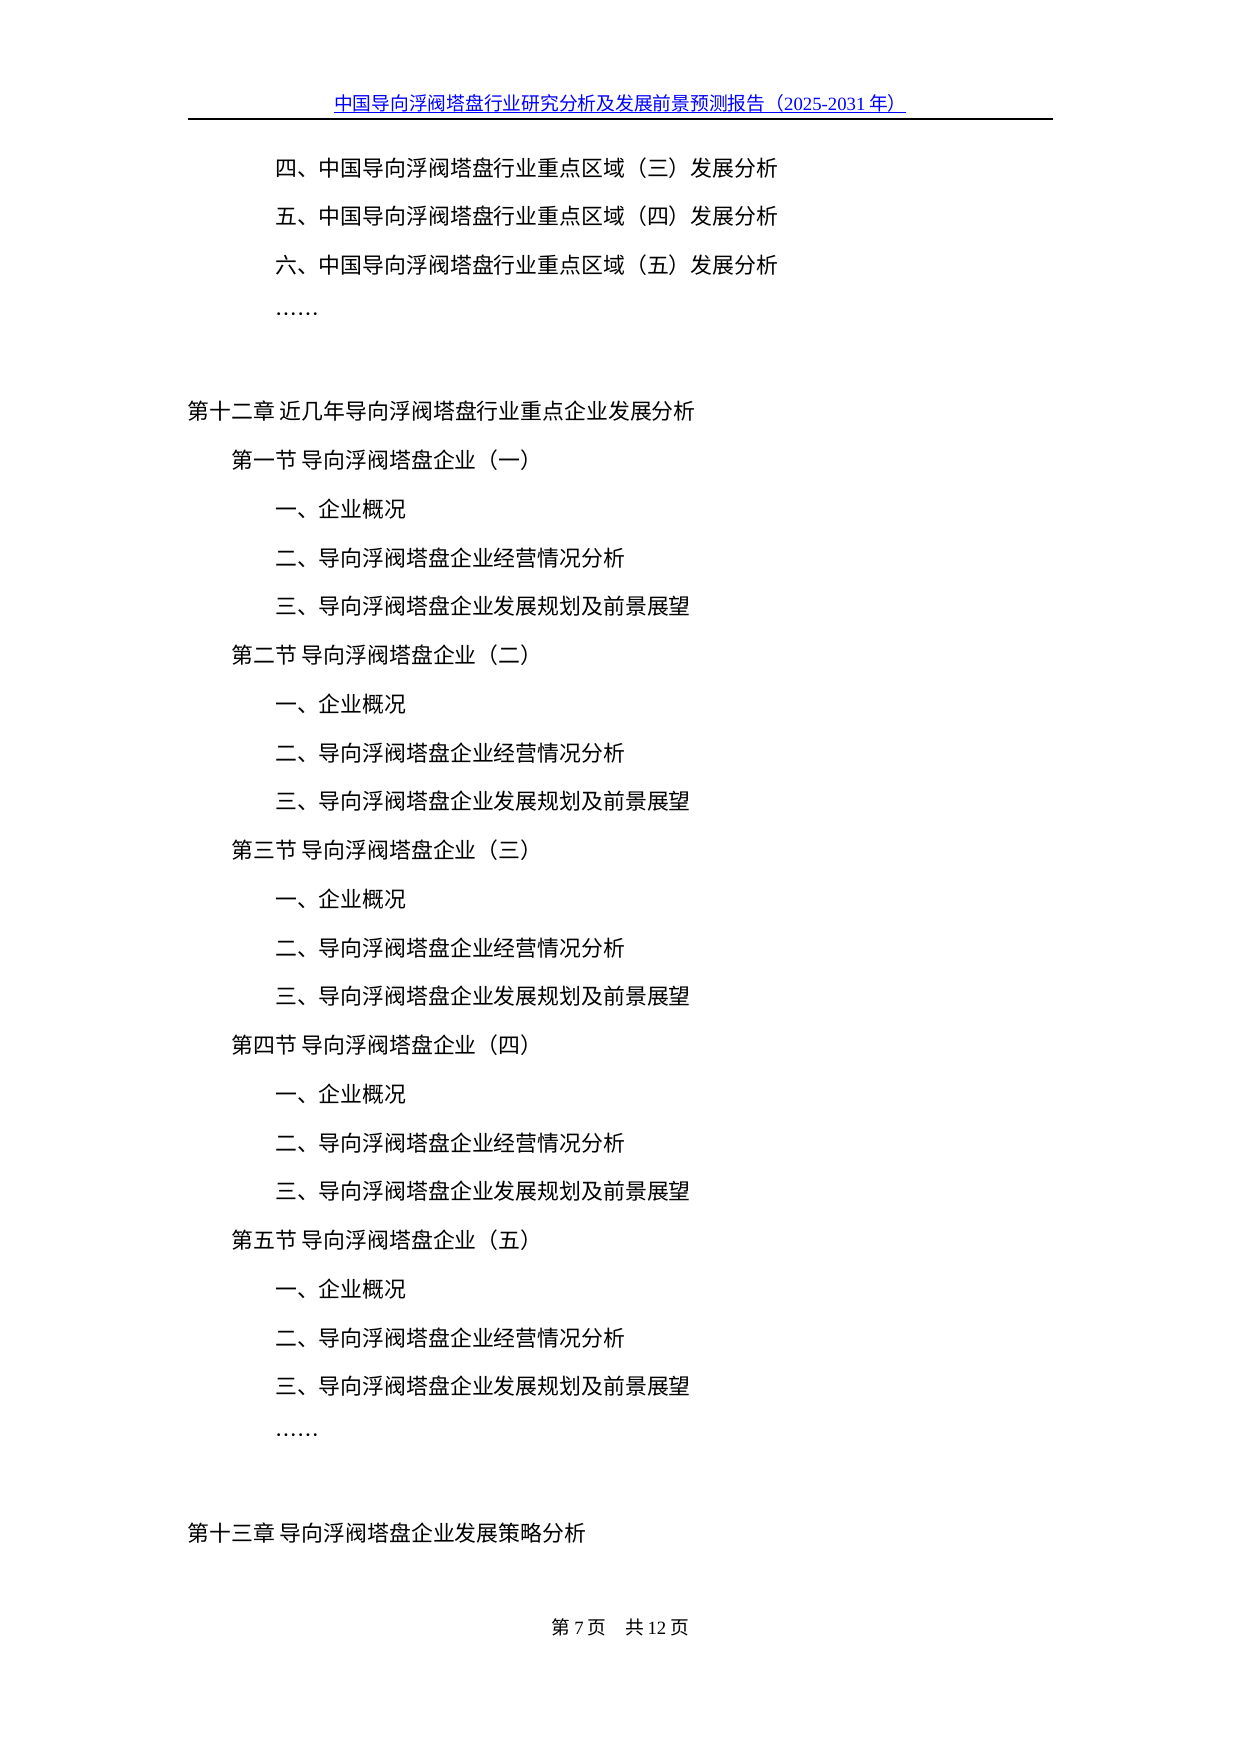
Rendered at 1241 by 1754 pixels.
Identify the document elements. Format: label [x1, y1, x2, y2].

text [187, 150, 1053, 1548]
